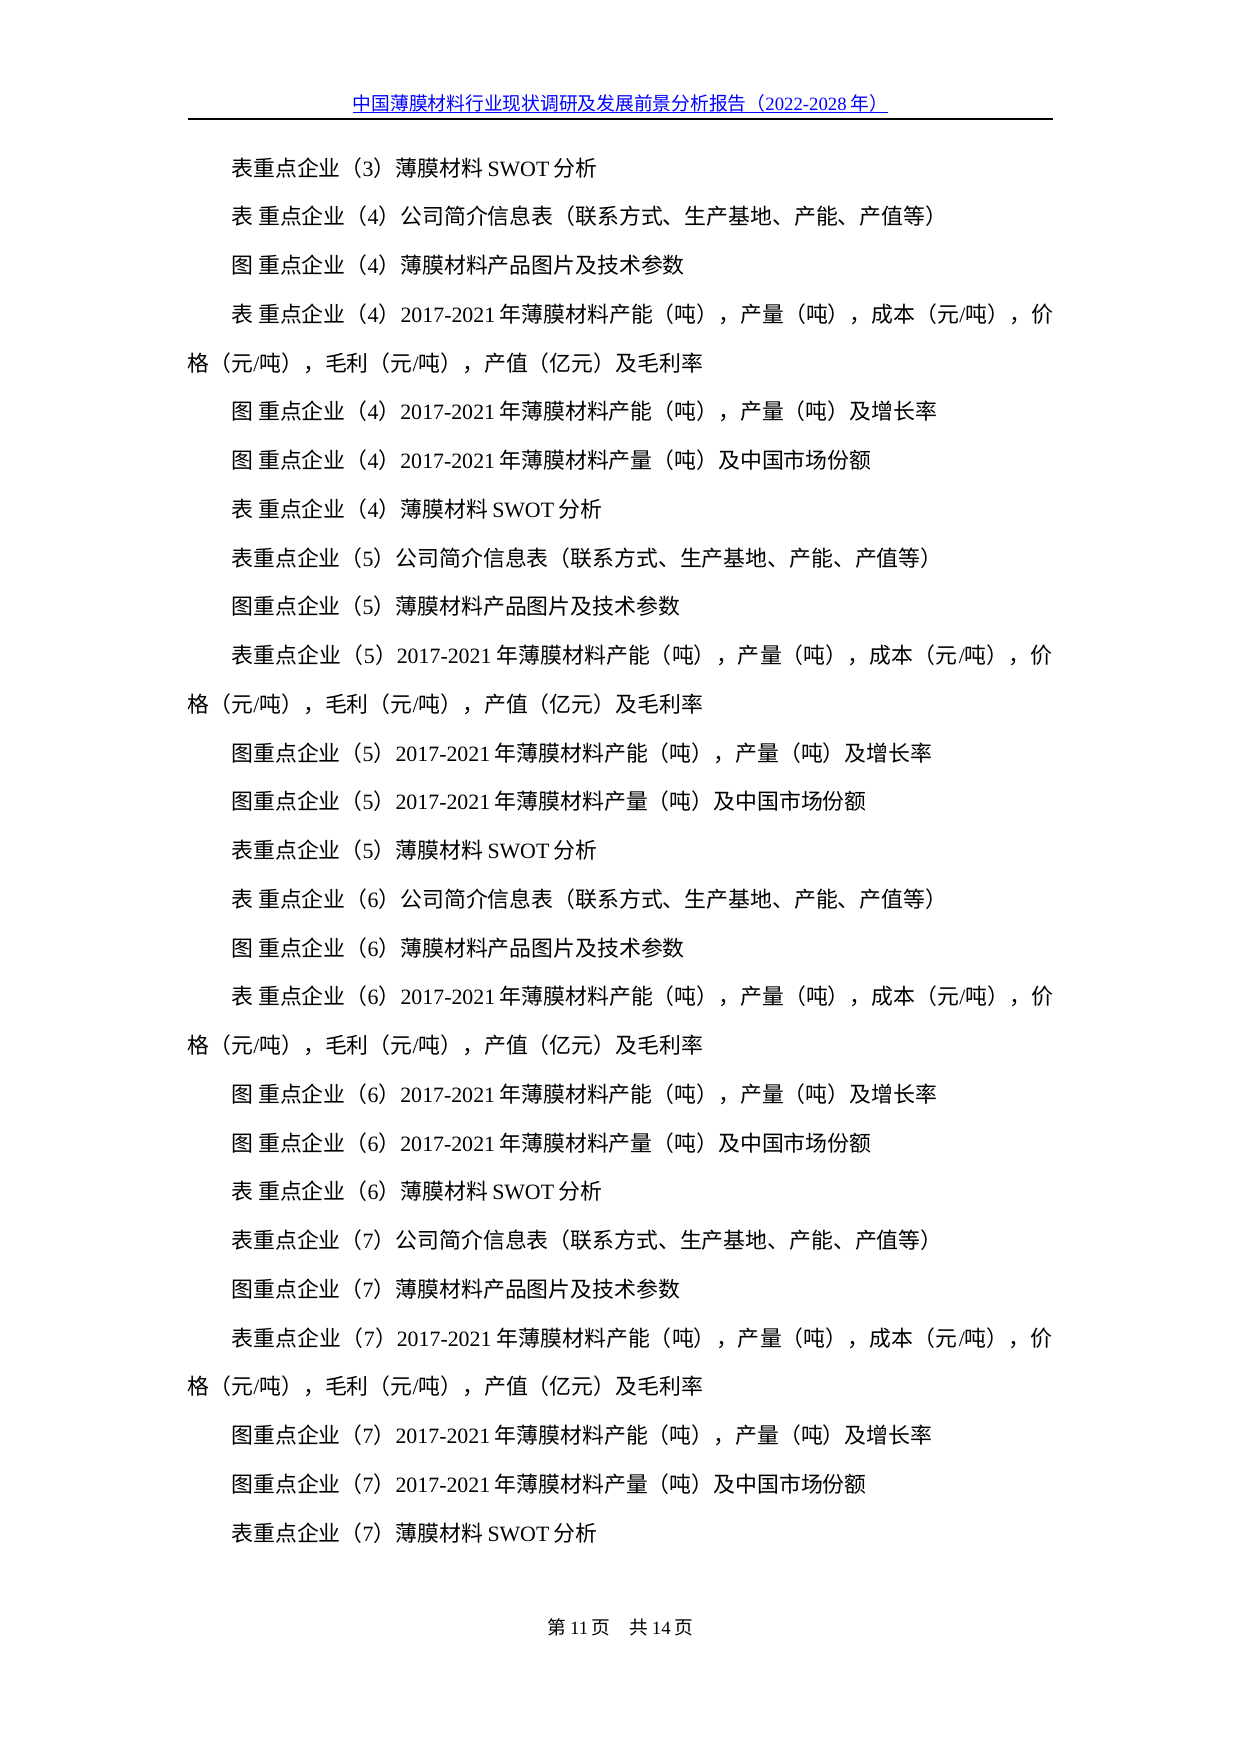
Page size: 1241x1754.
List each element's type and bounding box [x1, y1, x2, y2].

text [187, 150, 1053, 1548]
